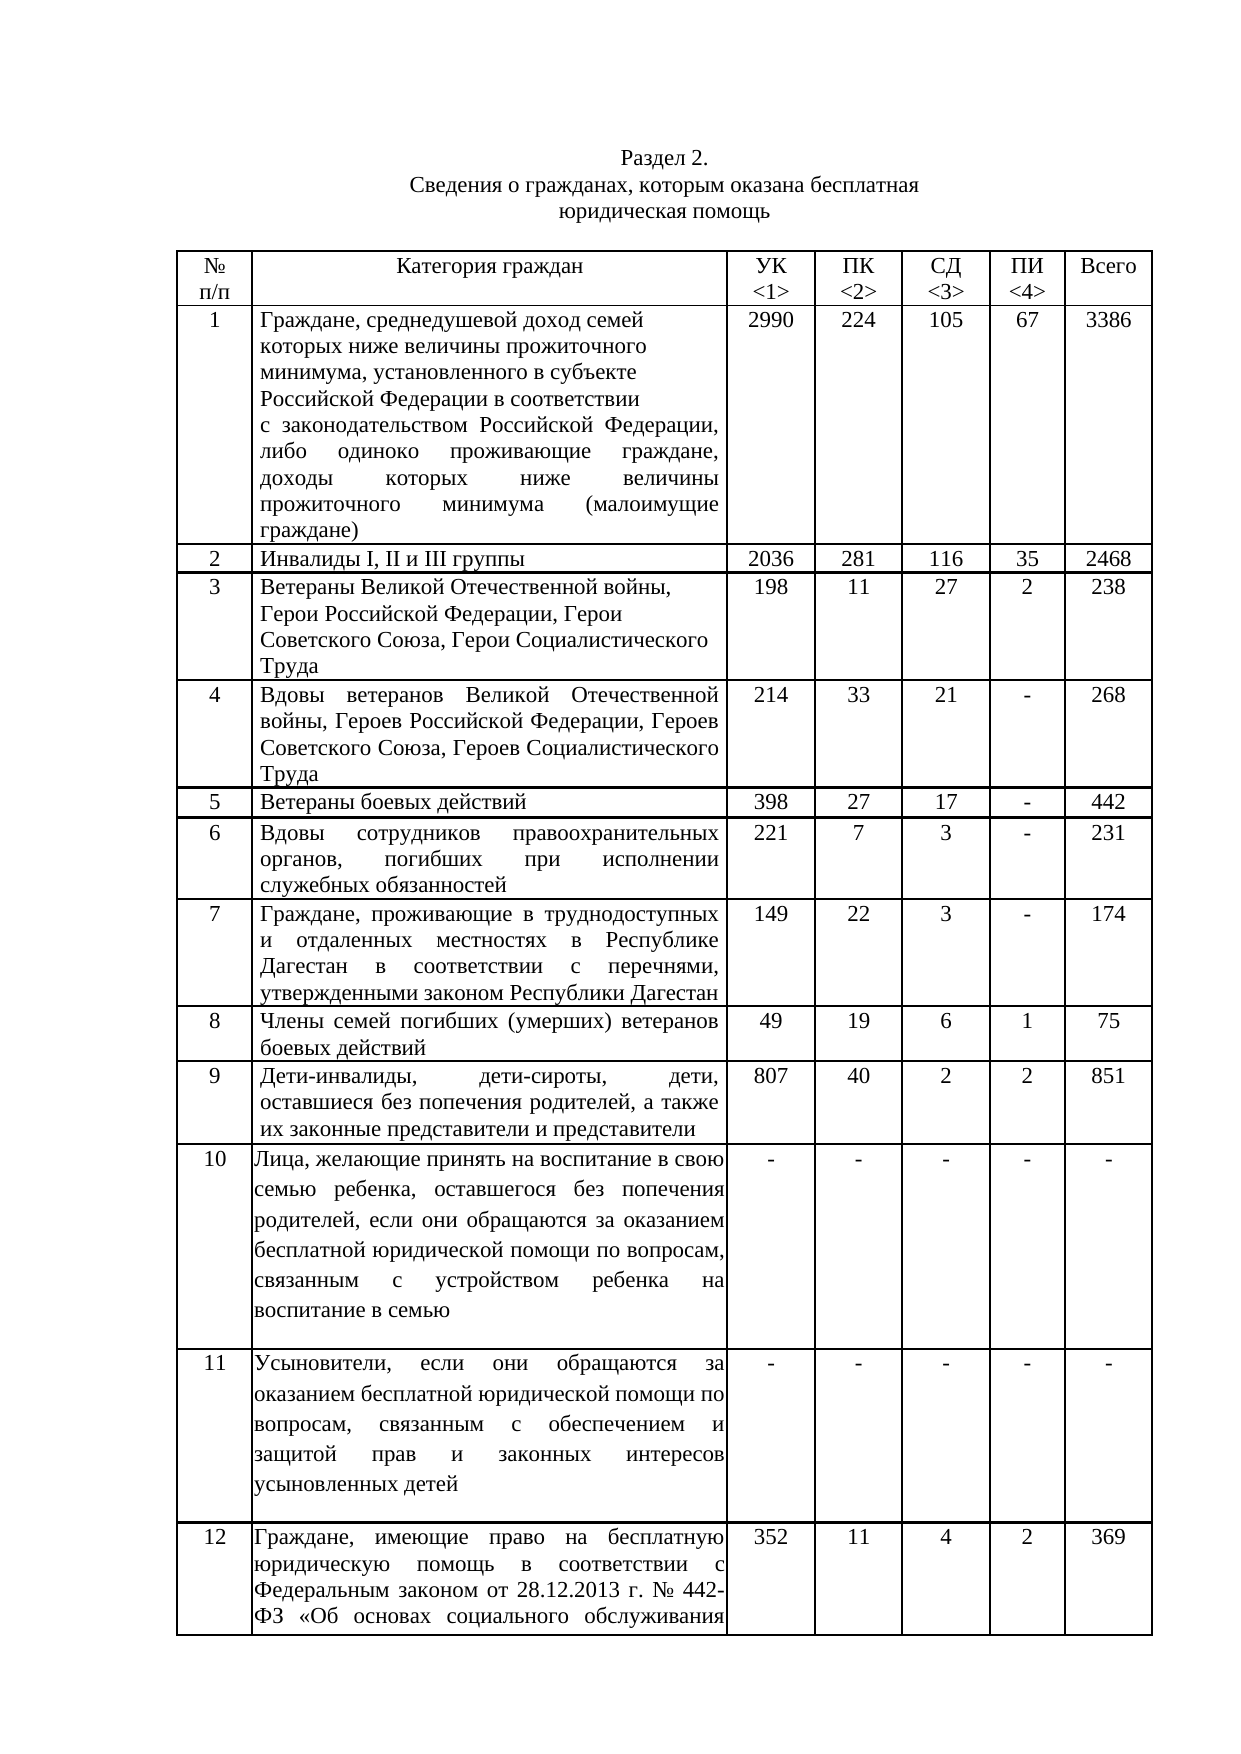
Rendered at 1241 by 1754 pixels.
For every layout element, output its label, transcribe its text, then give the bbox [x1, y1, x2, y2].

table_cell - [991, 1350, 1064, 1521]
table_cell 21 [903, 681, 989, 786]
table_cell 4 [903, 1524, 989, 1634]
table_cell 11 [816, 1524, 901, 1634]
table_cell Граждане, проживающие в труднодоступных и отдаленных местностях в Республике Дагестан в соответствии с перечнями, утвержденными законом Республики Дагестан [253, 900, 726, 1005]
table_cell Лица, желающие принять на воспитание в свою семью ребенка, оставшегося без попечения родителей, если они обращаются за оказанием бесплатной юридической помощи по вопросам, связанным с устройством ребенка на воспитание в семью [253, 1145, 726, 1347]
table_cell 4 [178, 681, 251, 786]
text юридическая помощь [177, 197, 1152, 223]
table_cell 3 [178, 574, 251, 679]
table_cell 19 [816, 1007, 901, 1060]
table_header ПИ <4> [991, 252, 1064, 305]
table_cell 116 [903, 545, 989, 571]
table_cell 3386 [1066, 306, 1151, 543]
table_cell - [816, 1350, 901, 1521]
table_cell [253, 1524, 726, 1634]
table_cell 17 [903, 789, 989, 816]
table_cell 3 [903, 819, 989, 898]
table_cell - [728, 1350, 814, 1521]
table_cell 807 [728, 1062, 814, 1143]
table_header ПК <2> [816, 252, 901, 305]
table_cell 851 [1066, 1062, 1151, 1143]
table_cell 174 [1066, 900, 1151, 1005]
table_cell 221 [728, 819, 814, 898]
table_cell 352 [728, 1524, 814, 1634]
table_cell - [1066, 1350, 1151, 1521]
table_cell 231 [1066, 819, 1151, 898]
table_cell 214 [728, 681, 814, 786]
table_cell 442 [1066, 789, 1151, 816]
table_cell 7 [178, 900, 251, 1005]
table_cell 149 [728, 900, 814, 1005]
table_cell 10 [178, 1145, 251, 1347]
text Раздел 2. [177, 144, 1152, 171]
table_cell 369 [1066, 1524, 1151, 1634]
table_cell 2468 [1066, 545, 1151, 571]
table_cell 3 [903, 900, 989, 1005]
table_cell 12 [178, 1524, 251, 1634]
table_cell - [991, 681, 1064, 786]
table_cell 9 [178, 1062, 251, 1143]
table_cell Вдовы сотрудников правоохранительных органов, погибших при исполнении служебных обязанностей [253, 819, 726, 898]
table_cell 268 [1066, 681, 1151, 786]
table_cell 6 [178, 819, 251, 898]
table_cell 1 [991, 1007, 1064, 1060]
table_cell 8 [178, 1007, 251, 1060]
table_cell 7 [816, 819, 901, 898]
table_cell 11 [816, 574, 901, 679]
table_cell Граждане, среднедушевой доход семей которых ниже величины прожиточного минимума, установленного в субъекте Российской Федерации в соответствии с законодательством Российской Федерации, либо одиноко проживающие граждане, доходы которых ниже величины прожиточного минимума (малоимущие граждане) [253, 306, 726, 543]
table_cell 2 [991, 1062, 1064, 1143]
table_cell 105 [903, 306, 989, 543]
table_cell 238 [1066, 574, 1151, 679]
table_cell - [1066, 1145, 1151, 1347]
table_header № п/п [178, 252, 251, 305]
table_cell Ветераны боевых действий [253, 789, 726, 816]
table_cell 398 [728, 789, 814, 816]
table_cell Ветераны Великой Отечественной войны, Герои Российской Федерации, Герои Советского Союза, Герои Социалистического Труда [253, 574, 726, 679]
table_cell 1 [178, 306, 251, 543]
table_header Всего [1066, 252, 1151, 305]
table_cell 6 [903, 1007, 989, 1060]
table_cell 33 [816, 681, 901, 786]
table_cell Члены семей погибших (умерших) ветеранов боевых действий [253, 1007, 726, 1060]
table_cell 49 [728, 1007, 814, 1060]
table_cell Вдовы ветеранов Великой Отечественной войны, Героев Российской Федерации, Героев Советского Союза, Героев Социалистического Труда [253, 681, 726, 786]
table_cell Инвалиды I, II и III группы [253, 545, 726, 571]
table_cell 198 [728, 574, 814, 679]
table_cell 75 [1066, 1007, 1151, 1060]
table_cell 224 [816, 306, 901, 543]
table_cell - [991, 789, 1064, 816]
table_cell 27 [816, 789, 901, 816]
table_cell 40 [816, 1062, 901, 1143]
table_cell 2 [178, 545, 251, 571]
table_cell 281 [816, 545, 901, 571]
table_cell Усыновители, если они обращаются за оказанием бесплатной юридической помощи по вопросам, связанным с обеспечением и защитой прав и законных интересов усыновленных детей [253, 1350, 726, 1521]
table_cell Дети-инвалиды, дети-сироты, дети, оставшиеся без попечения родителей, а также их законные представители и представители [253, 1062, 726, 1143]
table_cell 2 [991, 574, 1064, 679]
table_cell 2990 [728, 306, 814, 543]
table_header УК <1> [728, 252, 814, 305]
table_header Категория граждан [253, 252, 726, 305]
table_cell - [816, 1145, 901, 1347]
table_cell 11 [178, 1350, 251, 1521]
table_cell 2 [991, 1524, 1064, 1634]
table_cell 22 [816, 900, 901, 1005]
table_cell 67 [991, 306, 1064, 543]
table_cell 2 [903, 1062, 989, 1143]
table_cell - [991, 1145, 1064, 1347]
table_cell - [903, 1145, 989, 1347]
table_cell 35 [991, 545, 1064, 571]
table_cell - [991, 819, 1064, 898]
text Сведения о гражданах, которым оказана бесплатная [177, 171, 1152, 197]
table_cell 5 [178, 789, 251, 816]
table_cell 27 [903, 574, 989, 679]
table_cell - [991, 900, 1064, 1005]
table_header СД <3> [903, 252, 989, 305]
table_cell - [728, 1145, 814, 1347]
table_cell - [903, 1350, 989, 1521]
table_cell 2036 [728, 545, 814, 571]
